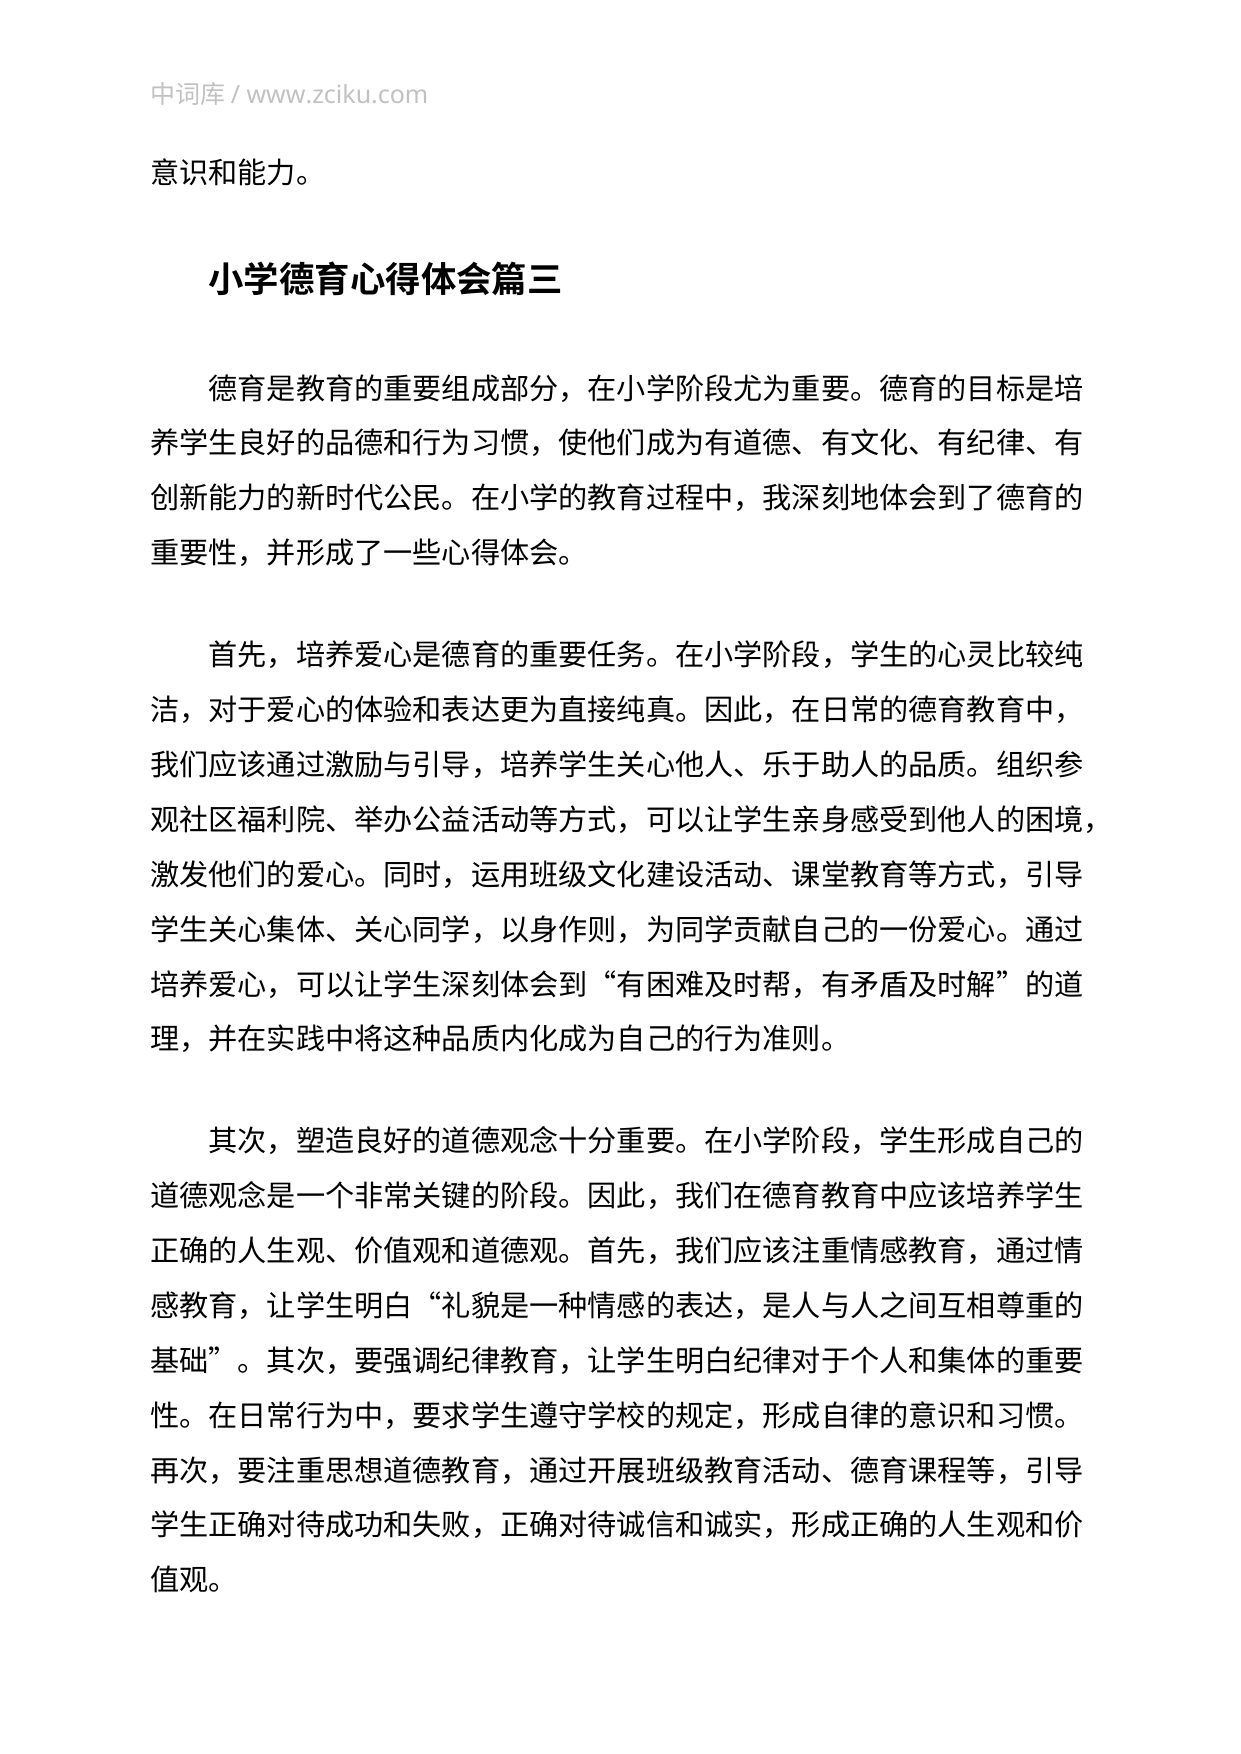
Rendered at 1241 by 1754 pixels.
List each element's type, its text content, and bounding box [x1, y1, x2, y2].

text 其次，塑造良好的道德观念十分重要。在小学阶段，学生形成自己的道德观念是一个非常关键的阶段。因此，我们在德育教育中应该培养学生正确的人生观、价值观和道德观。首先，我们应该注重情感教育，通过情感教育，让学生明白“礼貌是一种情感的表达，是人与人之间互相尊重的基础”。其次，要强调纪律教育，让学生明白纪律对于个人和集体的重要性。在日常行为中，要求学生遵守学校的规定，形成自律的意识和习惯。再次，要注重思想道德教育，通过开展班级教育活动、德育课程等，引导学生正确对待成功和失败，正确对待诚信和诚实，形成正确的人生观和价值观。 [150, 1118, 1090, 1599]
text 首先，培养爱心是德育的重要任务。在小学阶段，学生的心灵比较纯洁，对于爱心的体验和表达更为直接纯真。因此，在日常的德育教育中，我们应该通过激励与引导，培养学生关心他人、乐于助人的品质。组织参观社区福利院、举办公益活动等方式，可以让学生亲身感受到他人的困境，激发他们的爱心。同时，运用班级文化建设活动、课堂教育等方式，引导学生关心集体、关心同学，以身作则，为同学贡献自己的一份爱心。通过培养爱心，可以让学生深刻体会到“有困难及时帮，有矛盾及时解”的道理，并在实践中将这种品质内化成为自己的行为准则。 [150, 632, 1090, 1058]
text 德育是教育的重要组成部分，在小学阶段尤为重要。德育的目标是培养学生良好的品德和行为习惯，使他们成为有道德、有文化、有纪律、有创新能力的新时代公民。在小学的教育过程中，我深刻地体会到了德育的重要性，并形成了一些心得体会。 [150, 365, 1090, 572]
text 小学德育心得体会篇三 [150, 252, 1090, 303]
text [150, 150, 1090, 192]
